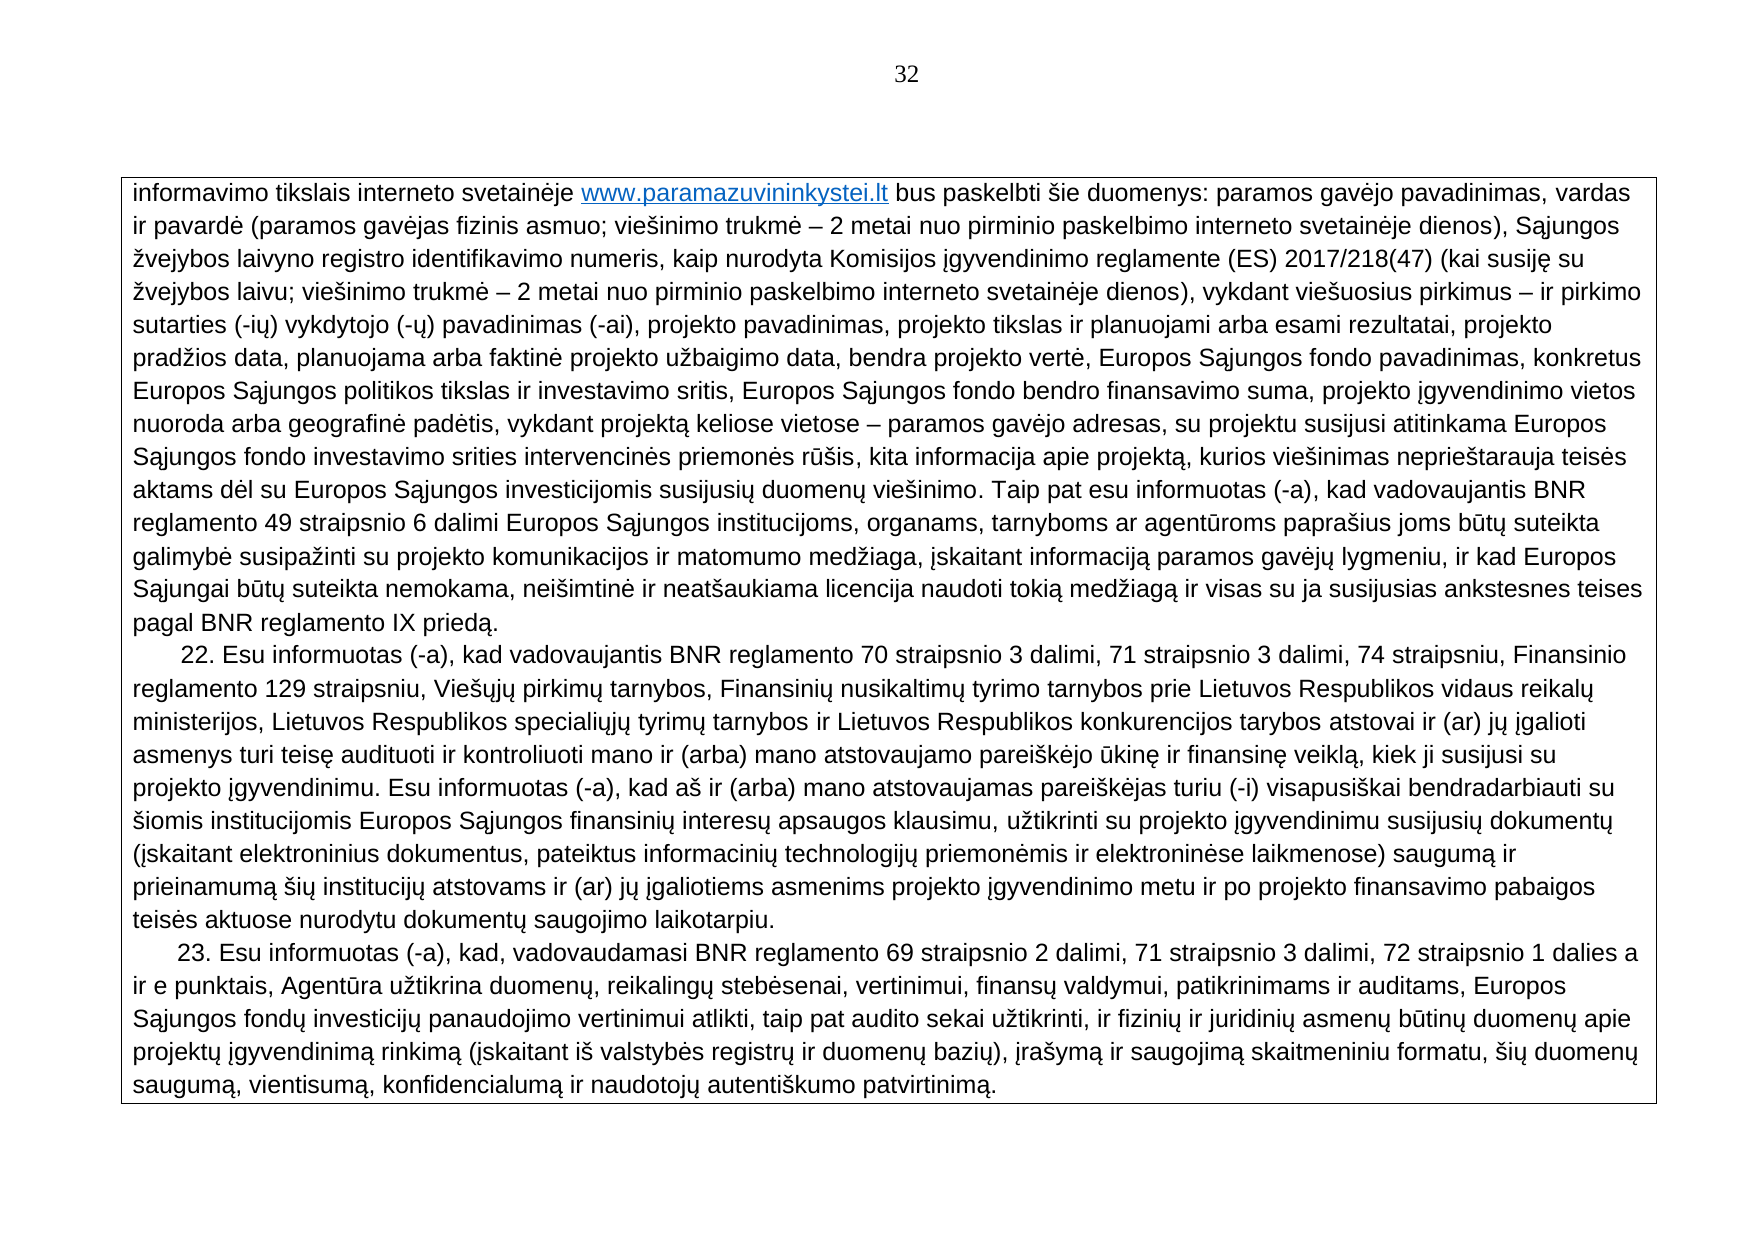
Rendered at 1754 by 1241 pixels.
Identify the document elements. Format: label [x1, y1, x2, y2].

table_header [122, 178, 1656, 1103]
